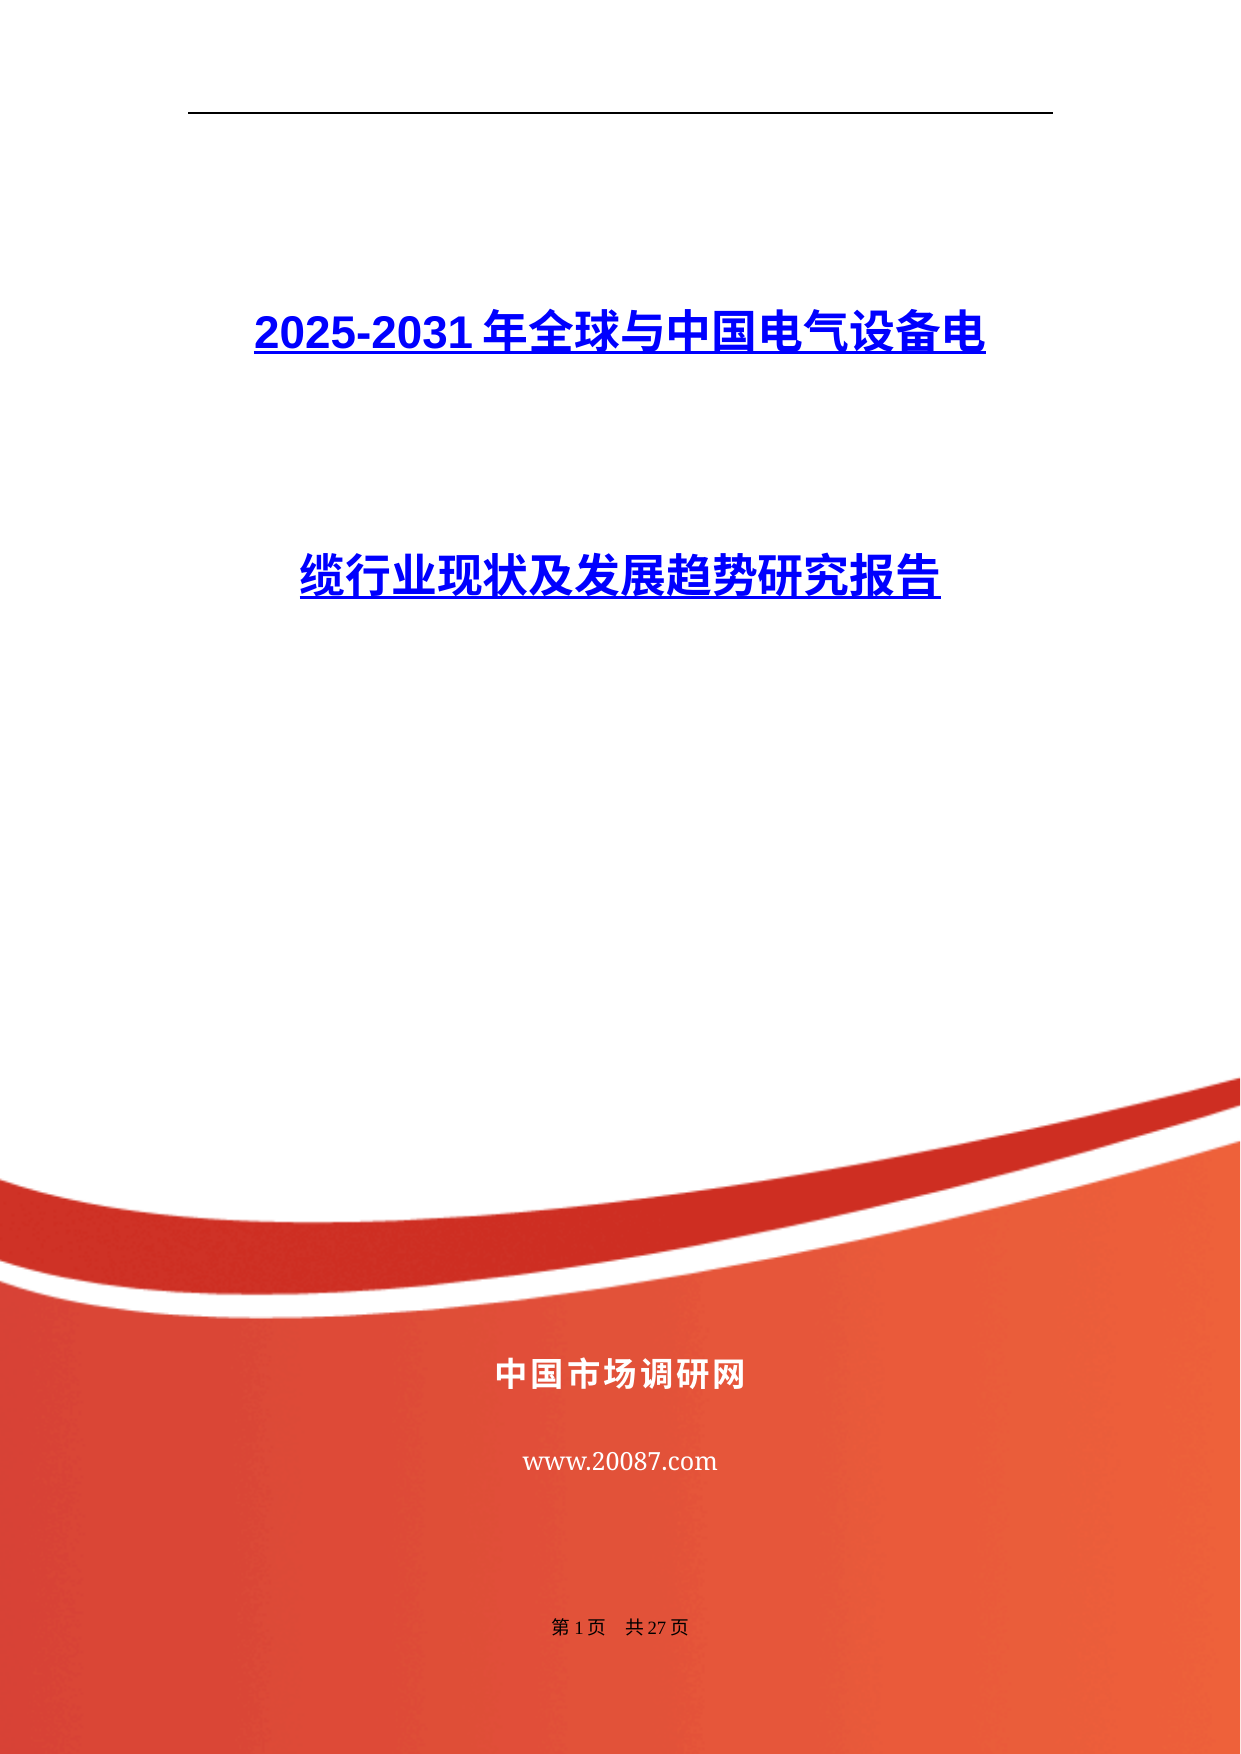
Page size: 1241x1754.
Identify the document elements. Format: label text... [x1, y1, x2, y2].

text www.20087.com [187, 1428, 1053, 1493]
picture [0, 1006, 1241, 1754]
table_header 2025-2031年全球与中国电气设备电缆行业现状及发展趋势研究报告 [188, 207, 1053, 773]
subtitle 中国市场调研网 [187, 1339, 1053, 1404]
